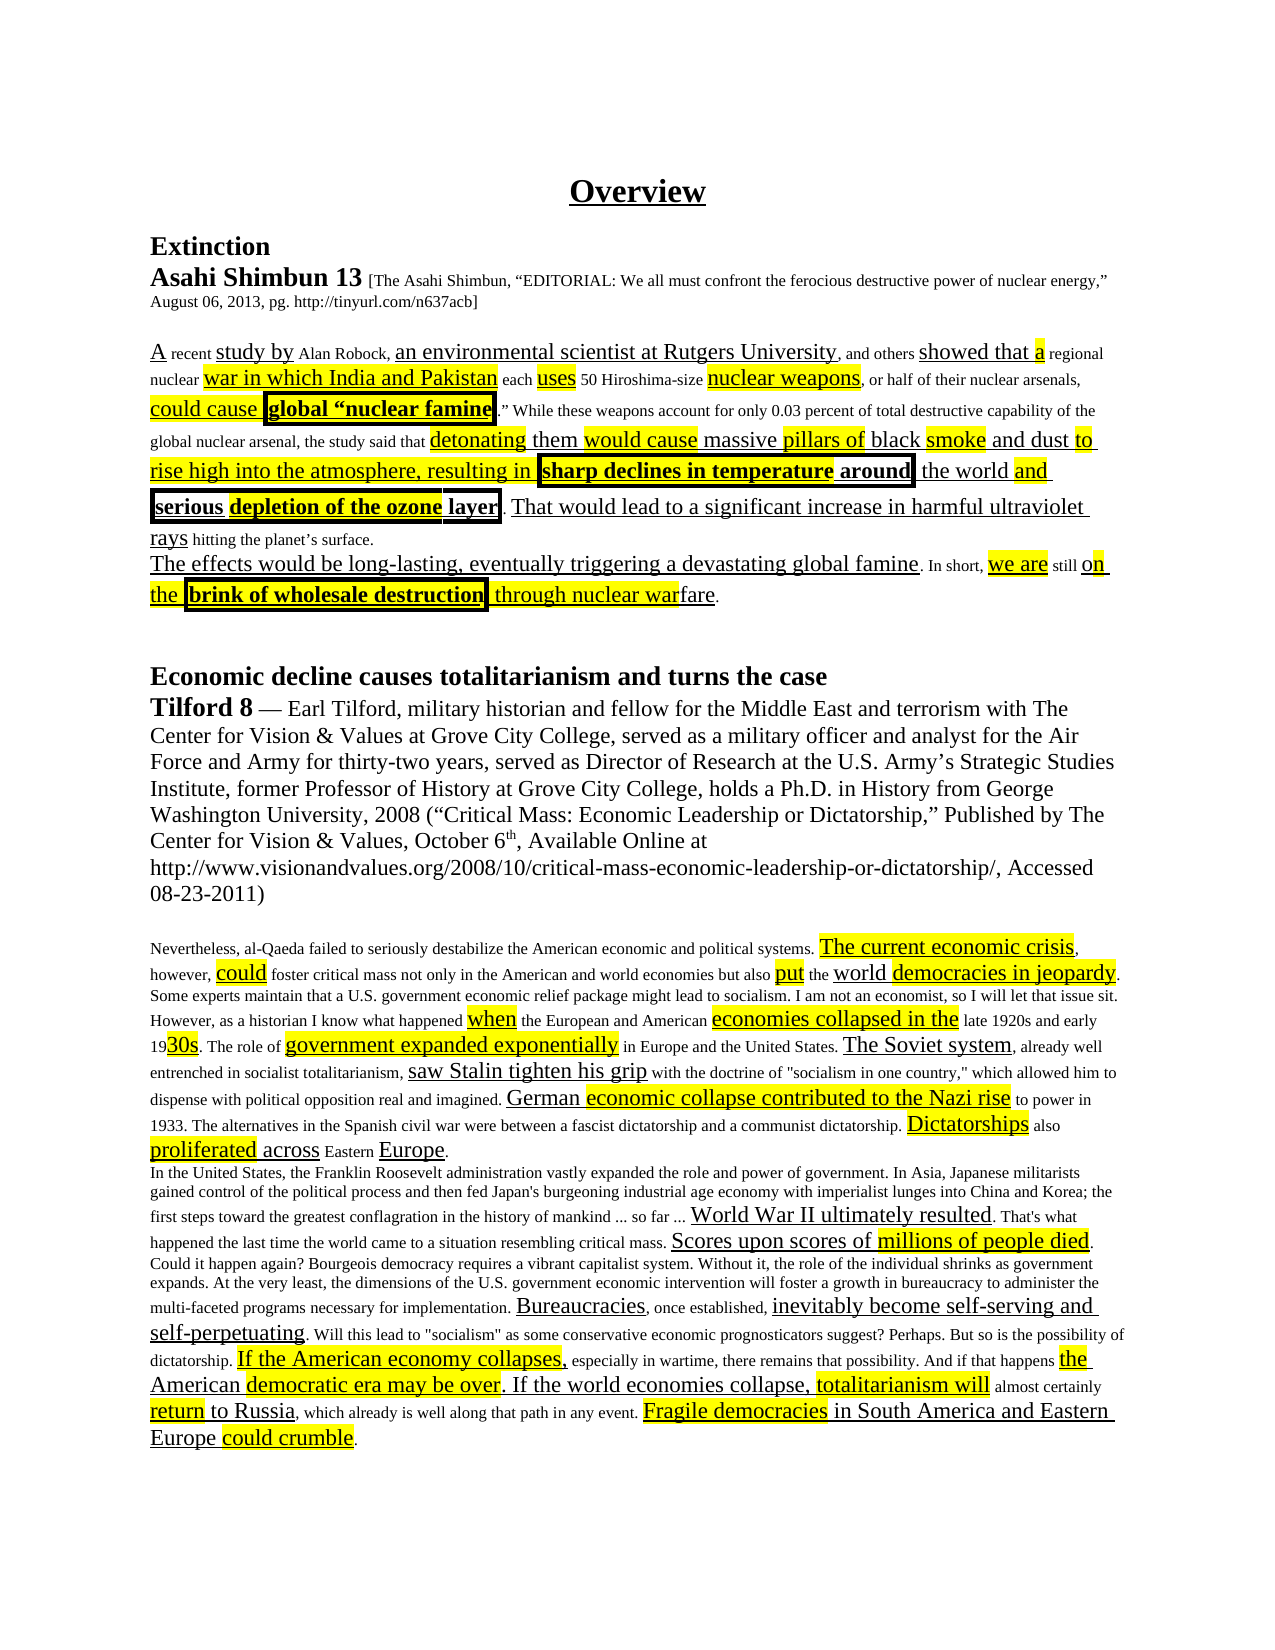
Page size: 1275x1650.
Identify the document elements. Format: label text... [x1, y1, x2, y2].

text In the United States, the Franklin Roosevelt administration vastly expanded the role and power of government. In Asia, Japanese militarists gained control of the political process and then fed Japan's burgeoning industrial age economy with imperialist lunges into China and Korea; the first steps toward the greatest conflagration in the history of mankind ... so far ... World War II ultimately resulted. That's what happened the last time the world came to a situation resembling critical mass. Scores upon scores of millions of people died. [150, 1163, 1125, 1254]
subtitle Overview [150, 171, 1125, 209]
text The effects would be long-lasting, eventually triggering a devastating global famine. In short, we are still on the brink of wholesale destruction through nuclear warfare. [150, 550, 1125, 612]
subtitle Economic decline causes totalitarianism and turns the case [150, 660, 1125, 691]
text Asahi Shimbun 13 [The Asahi Shimbun, “EDITORIAL: We all must confront the ferocious destructive power of nuclear energy,” August 06, 2013, pg. http://tinyurl.com/n637acb] [150, 261, 1125, 311]
text Could it happen again? Bourgeois democracy requires a vibrant capitalist system. Without it, the role of the individual shrinks as government expands. At the very least, the dimensions of the U.S. government economic intervention will foster a growth in bureaucracy to administer the multi-faceted programs necessary for implementation. Bureaucracies, once established, inevitably become self-serving and self-perpetuating. Will this lead to "socialism" as some conservative economic prognosticators suggest? Perhaps. But so is the possibility of dictatorship. If the American economy collapses, especially in wartime, there remains that possibility. And if that happens the American democratic era may be over. If the world economies collapse, totalitarianism will almost certainly return to Russia, which already is well along that path in any event. Fragile democracies in South America and Eastern Europe could crumble. [150, 1254, 1125, 1450]
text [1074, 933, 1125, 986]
text Nevertheless, al-Qaeda failed to seriously destabilize the American economic and political systems. The current economic crisis, however, could foster critical mass not only in the American and world economies but also put the world democracies in jeopardy. [150, 933, 892, 986]
text A recent study by Alan Robock, an environmental scientist at Rutgers University, and others showed that a regional nuclear war in which India and Pakistan each uses 50 Hiroshima-size nuclear weapons, or half of their nuclear arsenals, could cause global “nuclear famine.” While these weapons account for only 0.03 percent of total destructive capability of the global nuclear arsenal, the study said that detonating them would cause massive pillars of black smoke and dust to rise high into the atmosphere, resulting in sharp declines in temperature around the world and serious depletion of the ozone layer. That would lead to a significant increase in harmful ultraviolet rays hitting the planet’s surface. [150, 338, 1125, 550]
text Tilford 8 — Earl Tilford, military historian and fellow for the Middle East and terrorism with The Center for Vision & Values at Grove City College, served as a military officer and analyst for the Air Force and Army for thirty-two years, served as Director of Research at the U.S. Army’s Strategic Studies Institute, former Professor of History at Grove City College, holds a Ph.D. in History from George Washington University, 2008 (“Critical Mass: Economic Leadership or Dictatorship,” Published by The Center for Vision & Values, October 6th, Available Online at http://www.visionandvalues.org/2008/10/critical-mass-economic-leadership-or-dictatorship/, Accessed 08-23-2011) [150, 691, 1125, 906]
text Some experts maintain that a U.S. government economic relief package might lead to socialism. I am not an economist, so I will let that issue sit. However, as a historian I know what happened when the European and American economies collapsed in the late 1920s and early 1930s. The role of government expanded exponentially in Europe and the United States. The Soviet system, already well entrenched in socialist totalitarianism, saw Stalin tighten his grip with the doctrine of "socialism in one country," which allowed him to dispense with political opposition real and imagined. German economic collapse contributed to the Nazi rise to power in 1933. The alternatives in the Spanish civil war were between a fascist dictatorship and a communist dictatorship. Dictatorships also proliferated across Eastern Europe. [150, 986, 1125, 1163]
subtitle Extinction [150, 230, 1125, 261]
